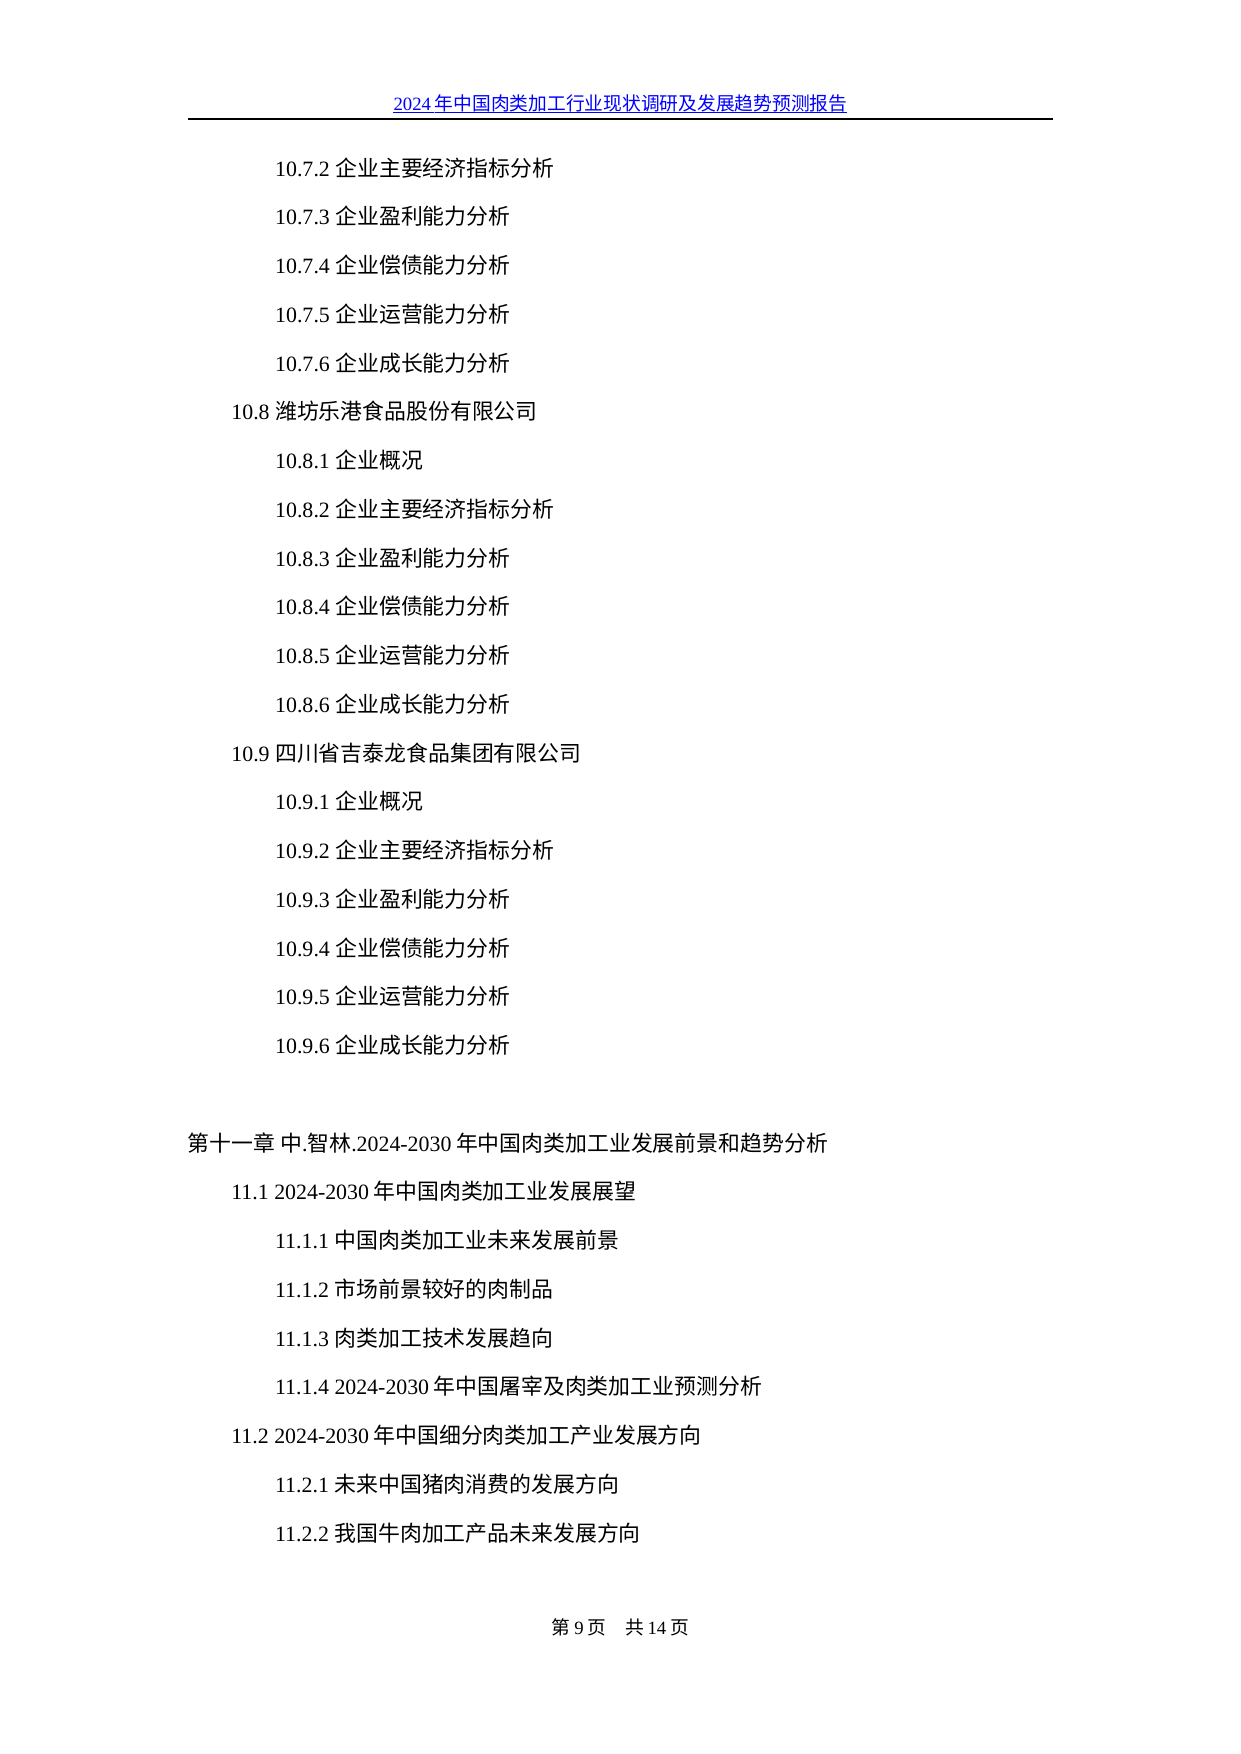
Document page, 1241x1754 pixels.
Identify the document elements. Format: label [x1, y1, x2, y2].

text [187, 150, 1053, 1548]
